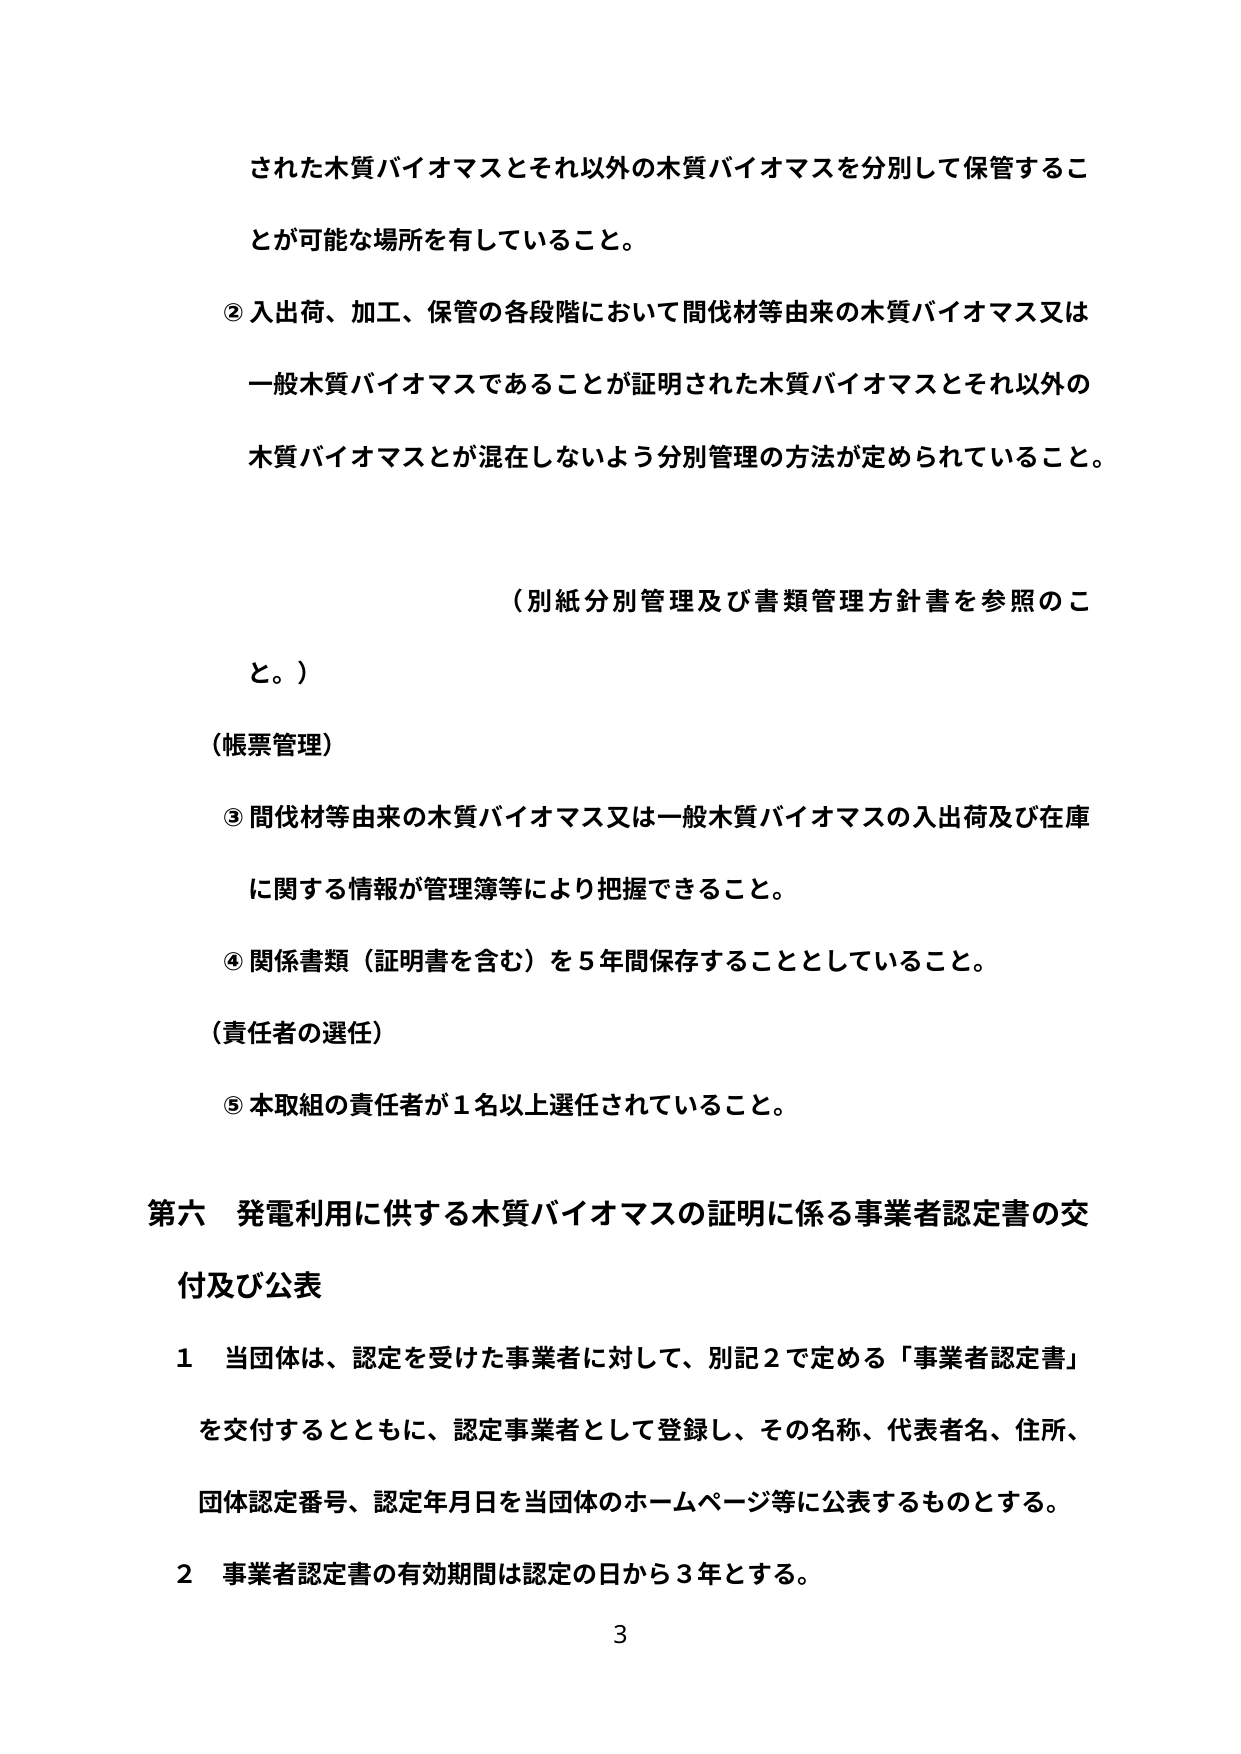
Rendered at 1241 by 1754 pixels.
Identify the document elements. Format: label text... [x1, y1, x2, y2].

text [223, 131, 1092, 275]
text 第六 発電利用に供する木質バイオマスの証明に係る事業者認定書の交付及び公表 [148, 1176, 1092, 1320]
text （帳票管理） [198, 707, 1092, 779]
text （責任者の選任） [198, 996, 1092, 1068]
text （別紙分別管理及び書類管理方針書を参照のこと。） [248, 563, 1092, 707]
text ④関係書類（証明書を含む）を５年間保存することとしていること。 [223, 924, 1092, 996]
text ⑤本取組の責任者が１名以上選任されていること。 [223, 1068, 1092, 1140]
text １ 当団体は、認定を受けた事業者に対して、別記２で定める「事業者認定書」を交付するとともに、認定事業者として登録し、その名称、代表者名、住所、団体認定番号、認定年月日を当団体のホームページ等に公表するものとする。 [173, 1320, 1092, 1536]
text ２ 事業者認定書の有効期間は認定の日から３年とする。 [173, 1536, 1092, 1608]
text ③間伐材等由来の木質バイオマス又は一般木質バイオマスの入出荷及び在庫に関する情報が管理簿等により把握できること。 [223, 779, 1092, 924]
text ②入出荷、加工、保管の各段階において間伐材等由来の木質バイオマス又は一般木質バイオマスであることが証明された木質バイオマスとそれ以外の木質バイオマスとが混在しないよう分別管理の方法が定められていること。 [223, 275, 1092, 563]
